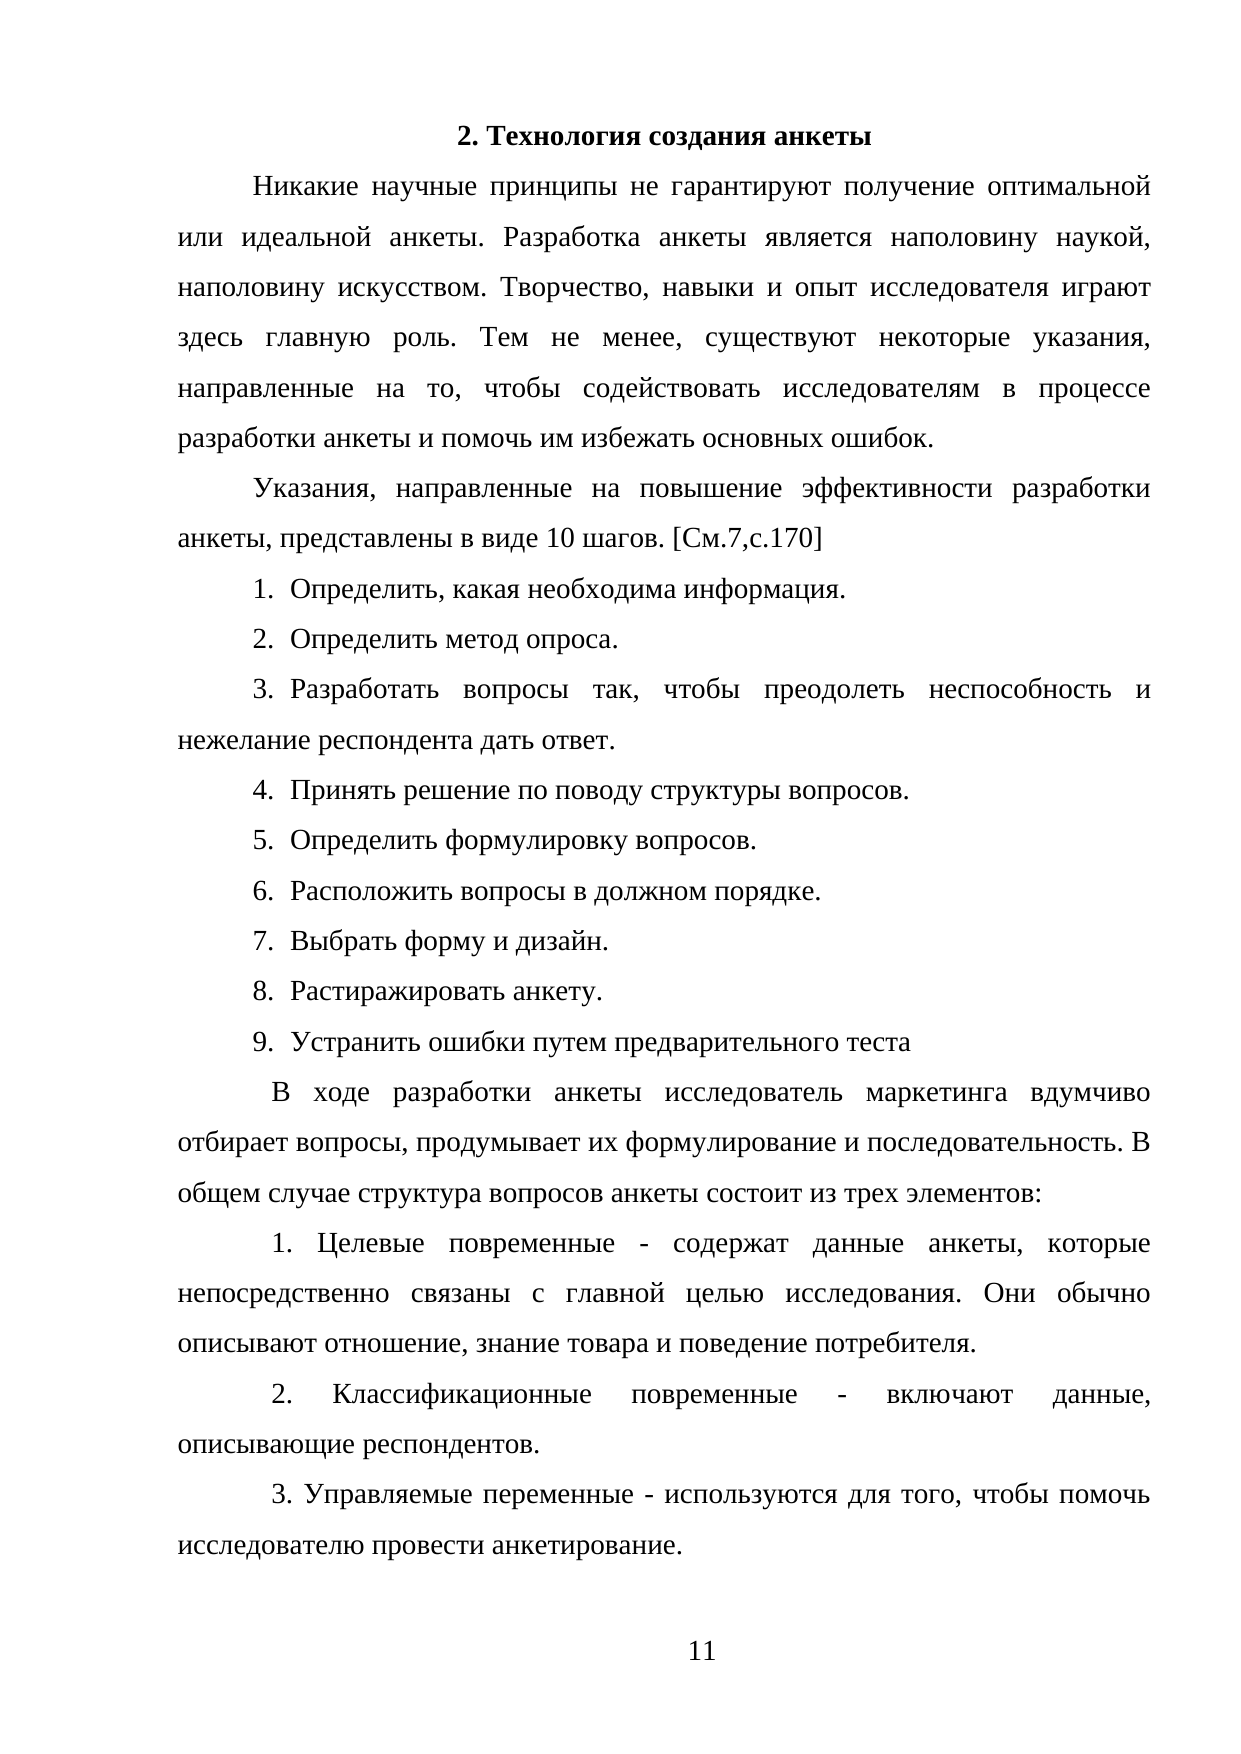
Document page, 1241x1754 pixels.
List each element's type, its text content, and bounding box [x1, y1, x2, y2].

list Определить формулировку вопросов. [177, 822, 1152, 856]
list Расположить вопросы в должном порядке. [177, 873, 1152, 906]
list Принять решение по поводу структуры вопросов. [177, 772, 1152, 806]
text Указания, направленные на повышение эффективности разработки анкеты, представлены в виде 10 шагов. [См.7,с.170] [177, 470, 1152, 554]
list Определить метод опроса. [177, 621, 1152, 655]
list Разработать вопросы так, чтобы преодолеть неспособность и нежелание респондента дать ответ. [177, 672, 1152, 755]
text В ходе разработки анкеты исследователь маркетинга вдумчиво отбирает вопросы, продумывает их формулирование и последовательность. В общем случае структура вопросов анкеты состоит из трех элементов: [177, 1074, 1152, 1208]
text 1. Целевые повременные - содержат данные анкеты, которые непосредственно связаны с главной целью исследования. Они обычно описывают отношение, знание товара и поведение потребителя. [177, 1225, 1152, 1359]
text 2. Классификационные повременные - включают данные, описывающие респондентов. [177, 1376, 1152, 1460]
text 2. Технология создания анкеты [177, 118, 1152, 152]
list Выбрать форму и дизайн. [177, 923, 1152, 957]
text Никакие научные принципы не гарантируют получение оптимальной или идеальной анкеты. Разработка анкеты является наполовину наукой, наполовину искусством. Творчество, навыки и опыт исследователя играют здесь главную роль. Тем не менее, существуют некоторые указания, направленные на то, чтобы содействовать исследователям в процессе разработки анкеты и помочь им избежать основных ошибок. [177, 168, 1152, 453]
text 3. Управляемые переменные - используются для того, чтобы помочь исследователю провести анкетирование. [177, 1477, 1152, 1560]
list Устранить ошибки путем предварительного теста [177, 1024, 1152, 1057]
list Растиражировать анкету. [177, 973, 1152, 1007]
list Определить, какая необходима информация. [177, 571, 1152, 604]
